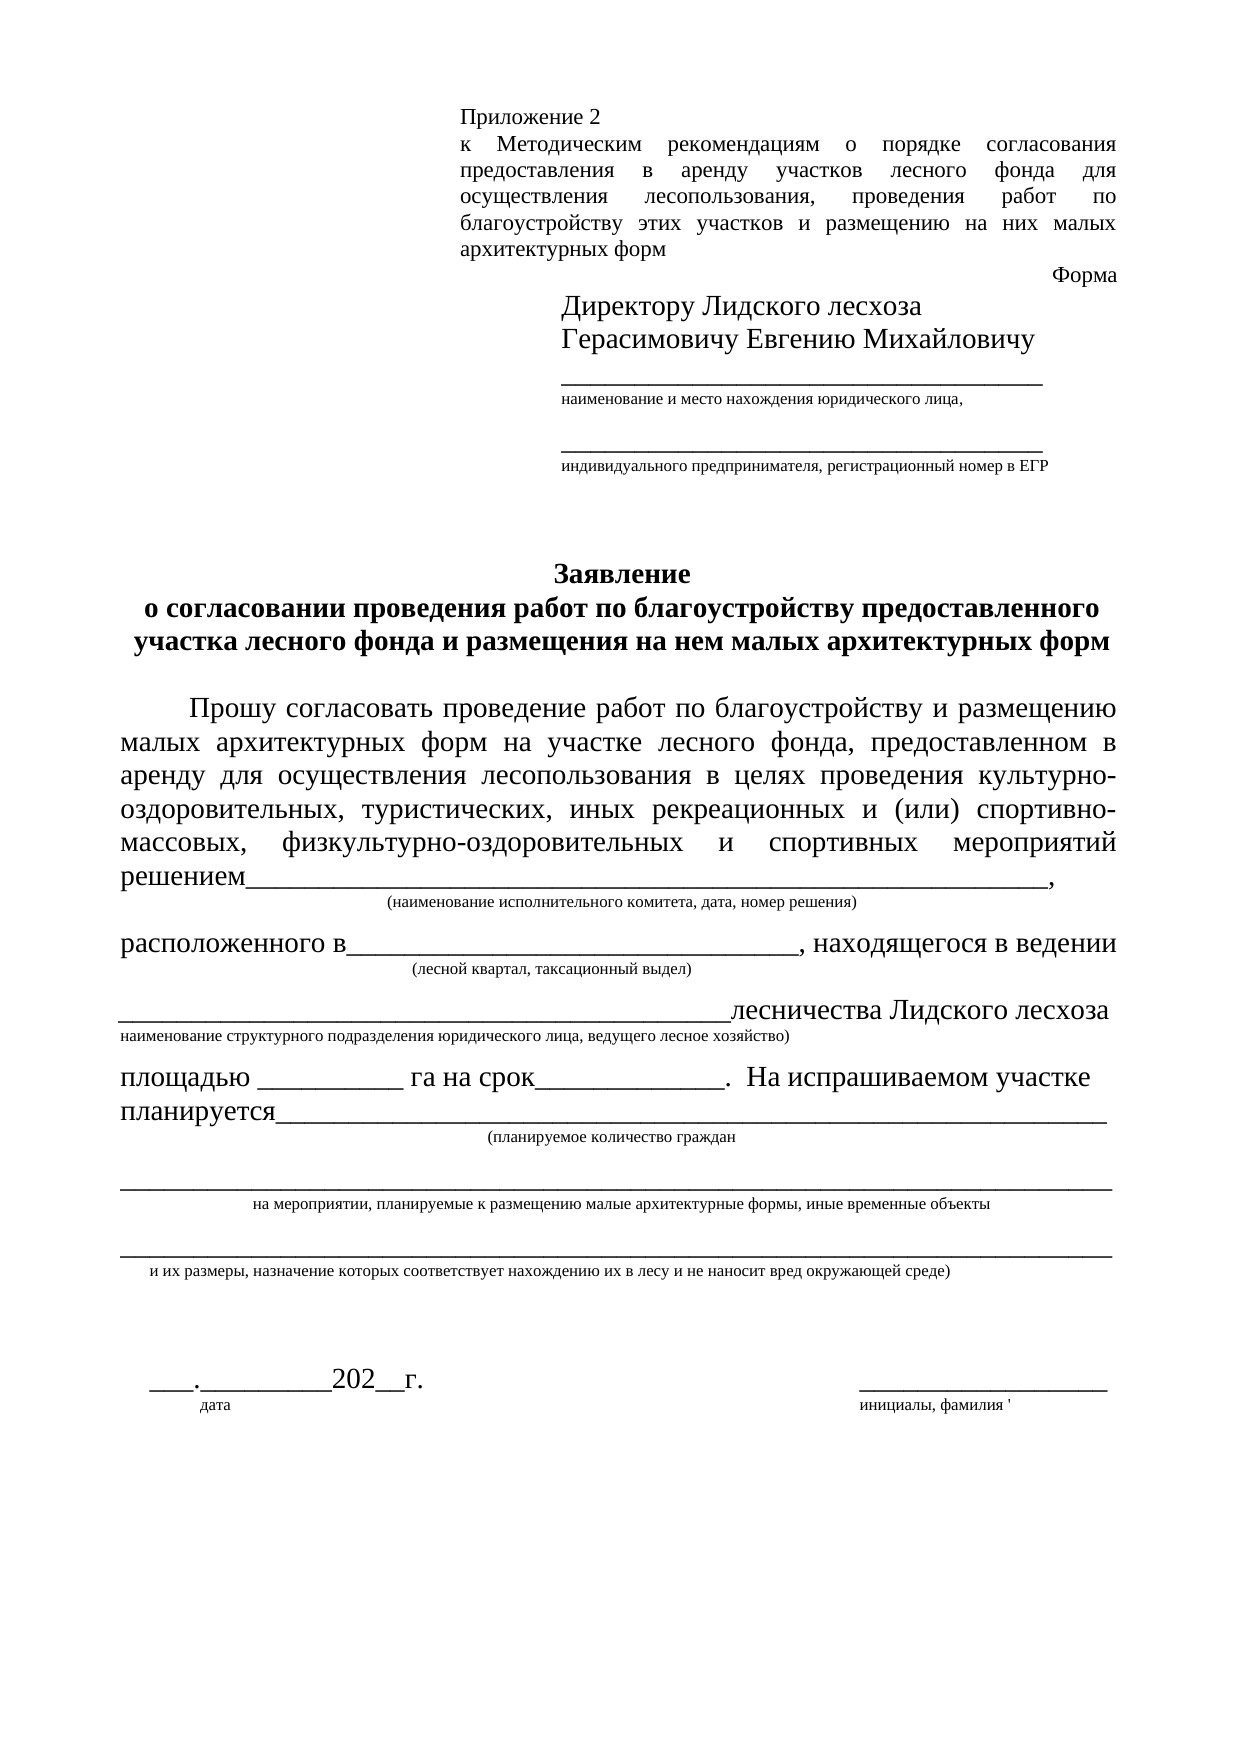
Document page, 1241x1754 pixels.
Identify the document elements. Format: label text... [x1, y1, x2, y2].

text наименование структурного подразделения юридического лица, ведущего лесное хозяйство) [120, 1026, 1124, 1059]
text дата инициалы, фамилия ' [149, 1395, 1080, 1428]
text _________________________________ [561, 422, 1124, 456]
text и их размеры, назначение которых соответствует нахождению их в лесу и не наносит вред окружающей среде) [149, 1261, 1080, 1294]
text _________________________________ [561, 355, 1124, 388]
text индивидуального предпринимателя, регистрационный номер в ЕГР [561, 456, 1124, 489]
text Форма [118, 262, 1117, 288]
text на мероприятии, планируемые к размещению малые архитектурные формы, иные временные объекты [120, 1193, 1124, 1227]
text __________________________________________лесничества Лидского лесхоза [118, 992, 1124, 1026]
text площадью __________ га на срок_____________. На испрашиваемом участке планируется_________________________________________________________ [120, 1059, 1124, 1126]
text наименование и место нахождения юридического лица, [561, 388, 1124, 422]
text о согласовании проведения работ по благоустройству предоставленного участка лесного фонда и размещения на нем малых архитектурных форм [120, 590, 1124, 657]
text Приложение 2 [460, 103, 1124, 130]
text (лесной квартал, таксационный выдел) [412, 959, 1124, 992]
text к Методическим рекомендациям о порядке согласования предоставления в аренду участков лесного фонда для осуществления лесопользования, проведения работ по благоустройству этих участков и размещению на них малых архитектурных форм [460, 130, 1117, 262]
text (планируемое количество граждан [487, 1126, 1124, 1160]
text (наименование исполнительного комитета, дата, номер решения) [120, 892, 1124, 925]
text ____________________________________________________________________ [120, 1227, 1124, 1261]
text Герасимовичу Евгению Михайловичу [561, 321, 1124, 355]
text Заявление [120, 556, 1124, 590]
text ___._________202__г. _________________ [149, 1361, 1122, 1395]
text Прошу согласовать проведение работ по благоустройству и размещению малых архитектурных форм на участке лесного фонда, предоставленном в аренду для осуществления лесопользования в целях проведения культурно-оздоровительных, туристических, иных рекреационных и (или) спортивно-массовых, физкультурно-оздоровительных и спортивных мероприятий решением_______________________________________________________, [120, 690, 1117, 892]
text ____________________________________________________________________ [120, 1160, 1124, 1193]
text расположенного в_______________________________, находящегося в ведении [120, 925, 1124, 959]
text Директору Лидского лесхоза [561, 288, 1124, 321]
